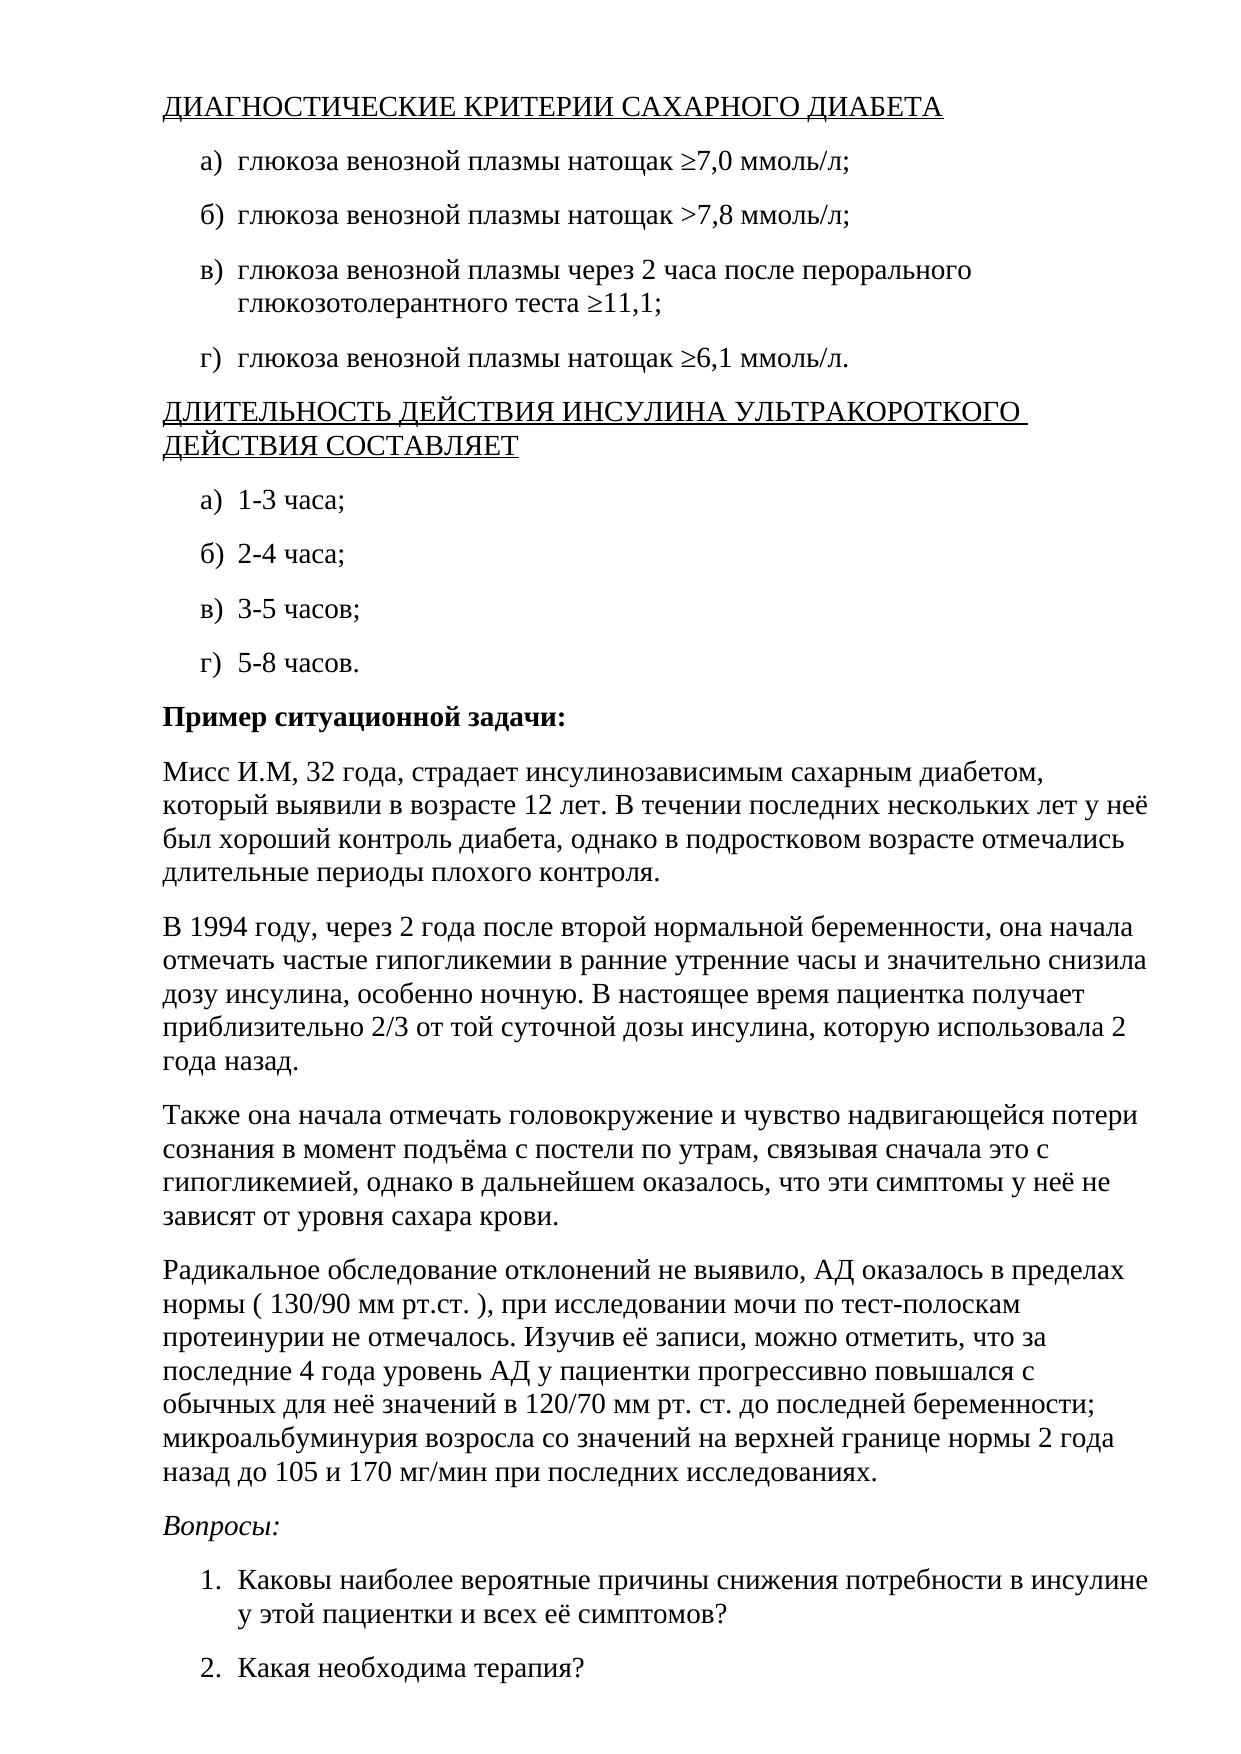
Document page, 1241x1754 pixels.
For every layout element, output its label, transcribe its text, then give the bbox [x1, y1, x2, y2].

list глюкоза венозной плазмы натощак ≥7,0 ммоль/л; [200, 143, 1152, 177]
text В 1994 году, через 2 года после второй нормальной беременности, она начала отмечать частые гипогликемии в ранние утренние часы и значительно снизила дозу инсулина, особенно ночную. В настоящее время пациентка получает приблизительно 2/3 от той суточной дозы инсулина, которую использовала 2 года назад. [162, 909, 1152, 1077]
list Какая необходима терапия? [200, 1650, 1152, 1684]
text ДИАГНОСТИЧЕСКИЕ КРИТЕРИИ САХАРНОГО ДИАБЕТА [162, 89, 1152, 122]
text Пример ситуационной задачи: [162, 699, 1152, 733]
list глюкоза венозной плазмы натощак >7,8 ммоль/л; [200, 197, 1152, 231]
list глюкоза венозной плазмы натощак ≥6,1 ммоль/л. [200, 340, 1152, 373]
list 2-4 часа; [200, 536, 1152, 570]
list глюкоза венозной плазмы через 2 часа после перорального глюкозотолерантного теста ≥11,1; [200, 252, 1152, 319]
list 3-5 часов; [200, 591, 1152, 624]
text Также она начала отмечать головокружение и чувство надвигающейся потери сознания в момент подъёма с постели по утрам, связывая сначала это с гипогликемией, однако в дальнейшем оказалось, что эти симптомы у неё не зависят от уровня сахара крови. [162, 1097, 1152, 1232]
text ДЛИТЕЛЬНОСТЬ ДЕЙСТВИЯ ИНСУЛИНА УЛЬТРАКОРОТКОГО ДЕЙСТВИЯ СОСТАВЛЯЕТ [162, 394, 1152, 461]
text Радикальное обследование отклонений не выявило, АД оказалось в пределах нормы ( 130/90 мм рт.ст. ), при исследовании мочи по тест-полоскам протеинурии не отмечалось. Изучив её записи, можно отметить, что за последние 4 года уровень АД у пациентки прогрессивно повышался с обычных для неё значений в 120/70 мм рт. ст. до последней беременности; микроальбуминурия возросла со значений на верхней границе нормы 2 года назад до 105 и 170 мг/мин при последних исследованиях. [162, 1252, 1152, 1487]
list 5-8 часов. [200, 645, 1152, 679]
text Вопросы: [162, 1508, 1152, 1542]
list 1-3 часа; [200, 482, 1152, 516]
text Мисс И.М, 32 года, страдает инсулинозависимым сахарным диабетом, который выявили в возрасте 12 лет. В течении последних нескольких лет у неё был хороший контроль диабета, однако в подростковом возрасте отмечались длительные периоды плохого контроля. [162, 754, 1152, 888]
list Каковы наиболее вероятные причины снижения потребности в инсулине у этой пациентки и всех её симптомов? [200, 1562, 1152, 1629]
